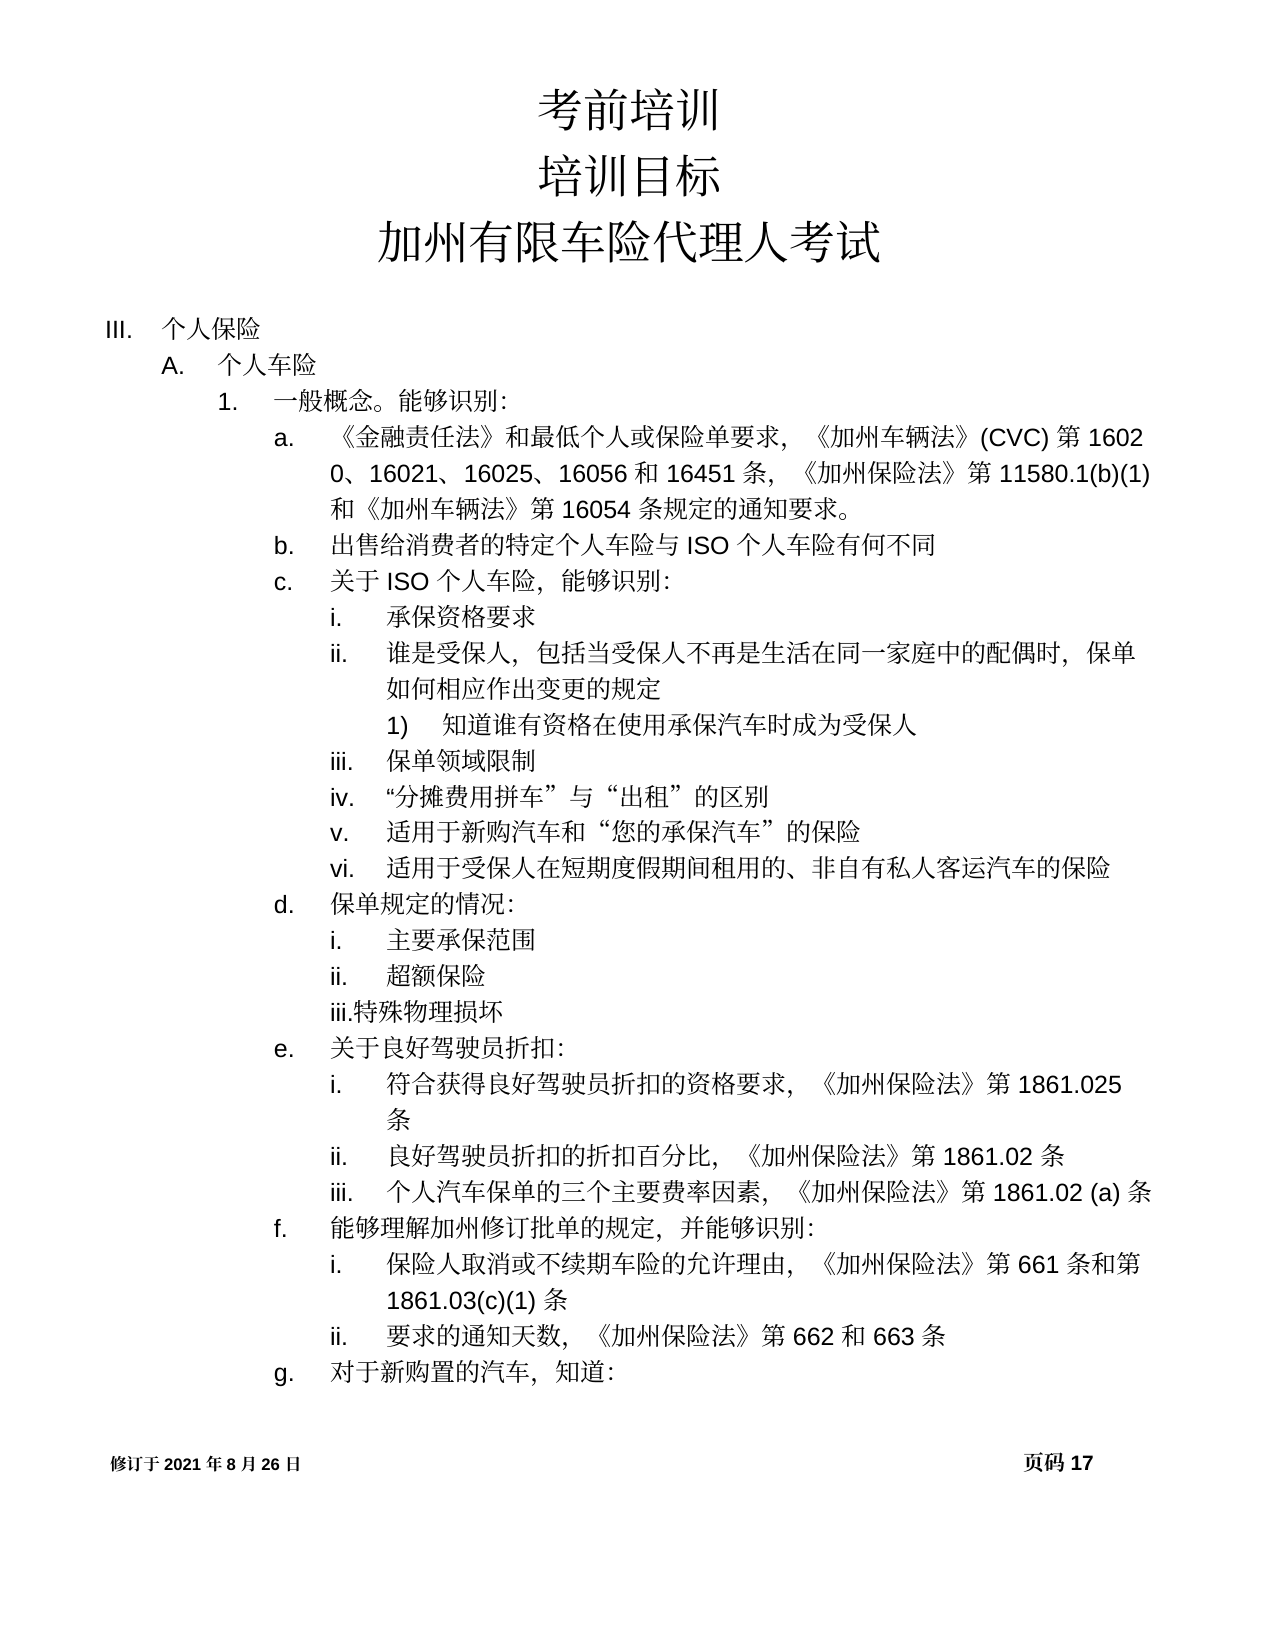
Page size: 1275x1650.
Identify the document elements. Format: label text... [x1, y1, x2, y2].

text ii. 超额保险 [330, 957, 1153, 993]
text iii. 保单领域限制 [330, 741, 1153, 777]
text A. 个人车险 [161, 346, 1153, 382]
text i. 符合获得良好驾驶员折扣的资格要求，《加州保险法》第 1861.025 条 [330, 1065, 1153, 1137]
text c. 关于 ISO 个人车险，能够识别： [274, 562, 1153, 597]
text vi. 适用于受保人在短期度假期间租用的、非自有私人客运汽车的保险 [330, 849, 1153, 885]
text b. 出售给消费者的特定个人车险与 ISO 个人车险有何不同 [274, 526, 1153, 562]
text a. 《金融责任法》和最低个人或保险单要求，《加州车辆法》(CVC) 第 16020、16021、16025、16056 和 16451 条，《加州保险法》第 11580.1(b)(1) 和《加州车辆法》第 16054 条规定的通知要求。 [274, 418, 1153, 526]
text iv. “分摊费用拼车”与“出租”的区别 [330, 777, 1153, 813]
text i. 承保资格要求 [330, 597, 1153, 633]
text g. 对于新购置的汽车，知道： [274, 1352, 1153, 1388]
text iii. 个人汽车保单的三个主要费率因素，《加州保险法》第 1861.02 (a) 条 [330, 1172, 1153, 1208]
text d. 保单规定的情况： [274, 885, 1153, 921]
text ii. 要求的通知天数，《加州保险法》第 662 和 663 条 [330, 1316, 1153, 1352]
text i. 保险人取消或不续期车险的允许理由，《加州保险法》第 661 条和第 1861.03(c)(1) 条 [330, 1244, 1153, 1316]
text iii.特殊物理损坏 [330, 993, 1153, 1029]
text f. 能够理解加州修订批单的规定，并能够识别： [274, 1208, 1153, 1244]
text e. 关于良好驾驶员折扣： [274, 1029, 1153, 1065]
text i. 主要承保范围 [330, 921, 1153, 957]
text 1) 知道谁有资格在使用承保汽车时成为受保人 [386, 705, 1153, 741]
text 1. 一般概念。能够识别： [217, 382, 1153, 418]
text III. 个人保险 [105, 310, 1153, 346]
text v. 适用于新购汽车和“您的承保汽车”的保险 [330, 813, 1153, 849]
text ii. 良好驾驶员折扣的折扣百分比，《加州保险法》第 1861.02 条 [330, 1137, 1153, 1172]
text ii. 谁是受保人，包括当受保人不再是生活在同一家庭中的配偶时，保单如何相应作出变更的规定 [330, 633, 1153, 705]
